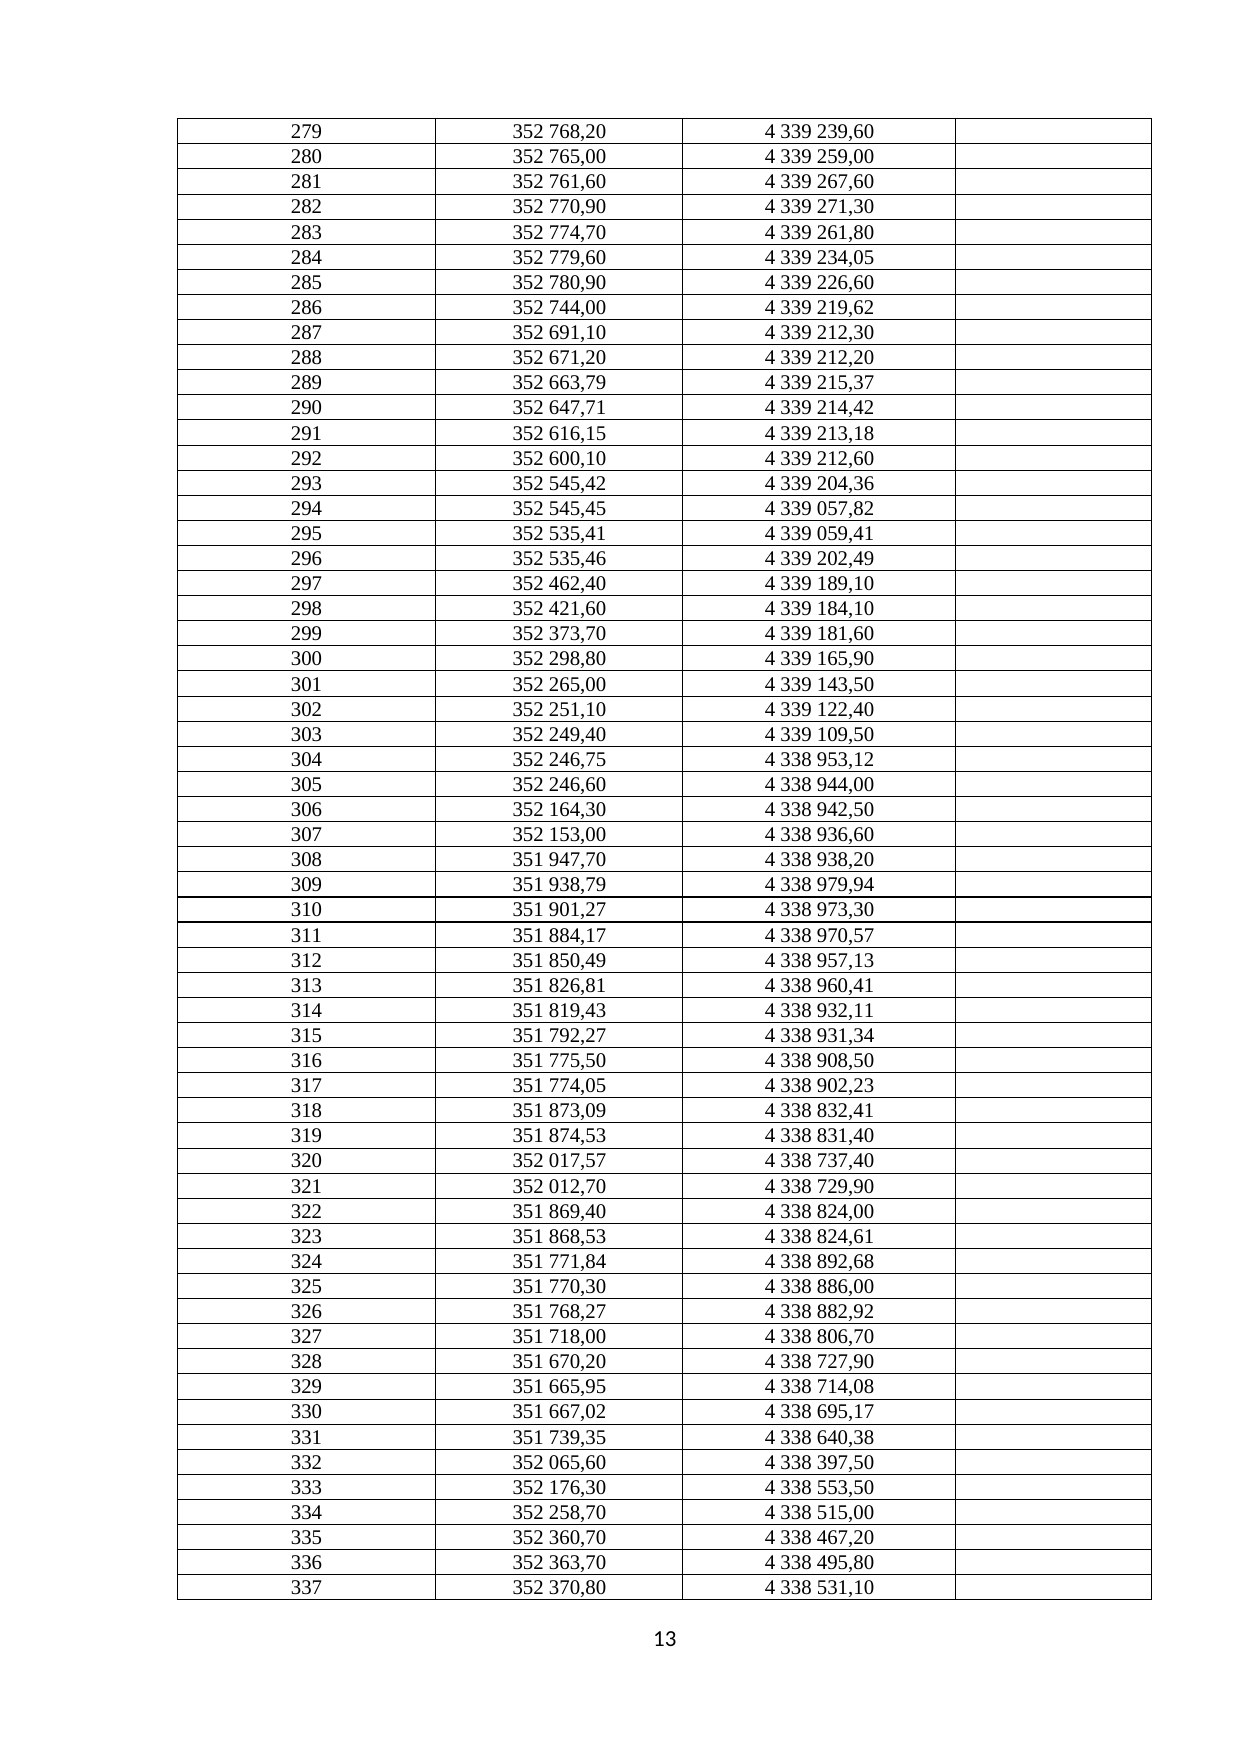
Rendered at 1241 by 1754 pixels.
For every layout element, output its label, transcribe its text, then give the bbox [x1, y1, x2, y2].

table_cell [956, 1324, 1151, 1348]
table_cell 318 [178, 1098, 435, 1122]
table_cell 4 339 202,49 [683, 546, 955, 570]
table_cell 323 [178, 1224, 435, 1248]
table_cell [956, 1174, 1151, 1198]
table_cell 352 691,10 [436, 320, 682, 344]
table_cell 4 338 932,11 [683, 998, 955, 1022]
table_cell 352 265,00 [436, 671, 682, 696]
table_cell [956, 446, 1151, 469]
table_cell 297 [178, 571, 435, 595]
table_cell [956, 948, 1151, 972]
table_cell [956, 697, 1151, 721]
table_cell 280 [178, 144, 435, 168]
table_cell [956, 1349, 1151, 1373]
table_cell 4 338 495,80 [683, 1550, 955, 1574]
table_cell 320 [178, 1149, 435, 1172]
table_cell 4 339 189,10 [683, 571, 955, 595]
table_cell 352 768,20 [436, 119, 682, 143]
table_cell 351 850,49 [436, 948, 682, 972]
table_cell 4 338 882,92 [683, 1299, 955, 1323]
table_cell [956, 169, 1151, 193]
table_cell 352 164,30 [436, 797, 682, 821]
table_cell 299 [178, 621, 435, 645]
table_cell 4 338 467,20 [683, 1525, 955, 1549]
table_cell 351 884,17 [436, 923, 682, 947]
table_cell [956, 1098, 1151, 1122]
table_cell 352 744,00 [436, 295, 682, 319]
table_cell 351 819,43 [436, 998, 682, 1022]
table_cell 351 869,40 [436, 1199, 682, 1223]
table_cell 4 339 234,05 [683, 245, 955, 269]
table_cell 322 [178, 1199, 435, 1223]
table_cell 314 [178, 998, 435, 1022]
table_cell 351 670,20 [436, 1349, 682, 1373]
table_cell 351 947,70 [436, 847, 682, 871]
table_cell 4 339 219,62 [683, 295, 955, 319]
table_cell [956, 571, 1151, 595]
table_cell [956, 1224, 1151, 1248]
table_cell 351 667,02 [436, 1400, 682, 1423]
table_cell 285 [178, 270, 435, 294]
table_cell 4 339 215,37 [683, 370, 955, 394]
table_cell 351 868,53 [436, 1224, 682, 1248]
table_cell 4 339 214,42 [683, 395, 955, 419]
table_cell 298 [178, 596, 435, 620]
table_cell 324 [178, 1249, 435, 1273]
table_cell 352 370,80 [436, 1575, 682, 1599]
table_cell 4 338 892,68 [683, 1249, 955, 1273]
table_cell 326 [178, 1299, 435, 1323]
table_cell 4 338 973,30 [683, 898, 955, 921]
table_cell [956, 1149, 1151, 1172]
table_cell 352 770,90 [436, 195, 682, 218]
table_cell 4 338 737,40 [683, 1149, 955, 1172]
table_cell [956, 1374, 1151, 1398]
table_cell 4 339 165,90 [683, 646, 955, 670]
table_cell 4 339 271,30 [683, 195, 955, 218]
table_cell 331 [178, 1425, 435, 1449]
table_cell 319 [178, 1123, 435, 1147]
table_cell 352 774,70 [436, 220, 682, 244]
table_cell [956, 1048, 1151, 1072]
table_cell [956, 1400, 1151, 1423]
table_cell 352 616,15 [436, 420, 682, 444]
table_cell 302 [178, 697, 435, 721]
table_cell 295 [178, 521, 435, 545]
table_cell 4 338 902,23 [683, 1073, 955, 1097]
table_cell 4 338 824,61 [683, 1224, 955, 1248]
table_cell 330 [178, 1400, 435, 1423]
table_cell [956, 671, 1151, 696]
table_cell 4 338 695,17 [683, 1400, 955, 1423]
table_cell [956, 1500, 1151, 1524]
table_cell [956, 1525, 1151, 1549]
table_cell [956, 646, 1151, 670]
table_cell [956, 722, 1151, 746]
table_cell 294 [178, 496, 435, 520]
table_cell 352 779,60 [436, 245, 682, 269]
table_cell [956, 747, 1151, 771]
table_cell 4 338 957,13 [683, 948, 955, 972]
table_cell 352 258,70 [436, 1500, 682, 1524]
table_cell 352 535,46 [436, 546, 682, 570]
table_cell [956, 1425, 1151, 1449]
table_cell 352 373,70 [436, 621, 682, 645]
table_cell 288 [178, 345, 435, 369]
table_cell 4 339 239,60 [683, 119, 955, 143]
table_cell 289 [178, 370, 435, 394]
table_cell 4 338 953,12 [683, 747, 955, 771]
table_cell [956, 220, 1151, 244]
table_cell 312 [178, 948, 435, 972]
table_cell [956, 898, 1151, 921]
table_cell 4 338 908,50 [683, 1048, 955, 1072]
table_cell 300 [178, 646, 435, 670]
table_cell 352 545,45 [436, 496, 682, 520]
table_cell 351 771,84 [436, 1249, 682, 1273]
table_cell [956, 195, 1151, 218]
table_cell 333 [178, 1475, 435, 1499]
table_cell 352 765,00 [436, 144, 682, 168]
table_cell 321 [178, 1174, 435, 1198]
table_cell 327 [178, 1324, 435, 1348]
table_cell 305 [178, 772, 435, 796]
table_cell [956, 395, 1151, 419]
table_cell 352 363,70 [436, 1550, 682, 1574]
table_cell 293 [178, 471, 435, 495]
table_cell 309 [178, 872, 435, 896]
table_cell 292 [178, 446, 435, 469]
table_cell 352 012,70 [436, 1174, 682, 1198]
table_cell [956, 822, 1151, 846]
table_cell [956, 872, 1151, 896]
table_cell 352 535,41 [436, 521, 682, 545]
table_cell 351 874,53 [436, 1123, 682, 1147]
table_cell 4 338 714,08 [683, 1374, 955, 1398]
table_cell 308 [178, 847, 435, 871]
table_cell 310 [178, 898, 435, 921]
table_cell 4 338 806,70 [683, 1324, 955, 1348]
table_cell 4 339 267,60 [683, 169, 955, 193]
table_cell 4 339 226,60 [683, 270, 955, 294]
table_cell 351 792,27 [436, 1023, 682, 1047]
table_cell 313 [178, 973, 435, 997]
table_cell 4 338 824,00 [683, 1199, 955, 1223]
table_cell 352 153,00 [436, 822, 682, 846]
table_cell 4 338 886,00 [683, 1274, 955, 1298]
table_cell [956, 270, 1151, 294]
table_cell 307 [178, 822, 435, 846]
table_cell 352 065,60 [436, 1450, 682, 1474]
table_cell 352 462,40 [436, 571, 682, 595]
table_cell 351 768,27 [436, 1299, 682, 1323]
table_cell 283 [178, 220, 435, 244]
table_cell [956, 1450, 1151, 1474]
table_cell [956, 119, 1151, 143]
table_cell [956, 370, 1151, 394]
table_cell [956, 496, 1151, 520]
table_cell 316 [178, 1048, 435, 1072]
table_cell 4 338 970,57 [683, 923, 955, 947]
table_cell 352 251,10 [436, 697, 682, 721]
table_cell [956, 1123, 1151, 1147]
table_cell 4 339 109,50 [683, 722, 955, 746]
table_cell 352 780,90 [436, 270, 682, 294]
table_cell [956, 546, 1151, 570]
table_cell 4 339 212,20 [683, 345, 955, 369]
table_cell 4 338 931,34 [683, 1023, 955, 1047]
table_cell 4 338 729,90 [683, 1174, 955, 1198]
table_cell 352 663,79 [436, 370, 682, 394]
table_cell [956, 1274, 1151, 1298]
table_cell 282 [178, 195, 435, 218]
table_cell 290 [178, 395, 435, 419]
table_cell [956, 245, 1151, 269]
table_cell [956, 295, 1151, 319]
table_cell 351 665,95 [436, 1374, 682, 1398]
table_cell 351 901,27 [436, 898, 682, 921]
table_cell 4 338 942,50 [683, 797, 955, 821]
table_cell [956, 1249, 1151, 1273]
table_cell 4 339 261,80 [683, 220, 955, 244]
table_cell 4 338 979,94 [683, 872, 955, 896]
table_cell [956, 1575, 1151, 1599]
table_cell [956, 345, 1151, 369]
table_cell 4 339 059,41 [683, 521, 955, 545]
table_cell 325 [178, 1274, 435, 1298]
table_cell [956, 1299, 1151, 1323]
table_cell [956, 471, 1151, 495]
table_cell [956, 797, 1151, 821]
table_cell 4 338 640,38 [683, 1425, 955, 1449]
table_cell 352 360,70 [436, 1525, 682, 1549]
table_cell 303 [178, 722, 435, 746]
table_cell 4 338 531,10 [683, 1575, 955, 1599]
table_cell 351 938,79 [436, 872, 682, 896]
table_cell 336 [178, 1550, 435, 1574]
table_cell 351 873,09 [436, 1098, 682, 1122]
table_cell 317 [178, 1073, 435, 1097]
table_cell [956, 973, 1151, 997]
table_cell 291 [178, 420, 435, 444]
table_cell 4 338 960,41 [683, 973, 955, 997]
table_cell 4 338 515,00 [683, 1500, 955, 1524]
table_cell 351 770,30 [436, 1274, 682, 1298]
table_cell [956, 1475, 1151, 1499]
table_cell [956, 1073, 1151, 1097]
table_cell 352 249,40 [436, 722, 682, 746]
table_cell 4 339 204,36 [683, 471, 955, 495]
table_cell [956, 1199, 1151, 1223]
table_cell 352 761,60 [436, 169, 682, 193]
table_cell 301 [178, 671, 435, 696]
table_cell 4 339 259,00 [683, 144, 955, 168]
table_cell 4 339 122,40 [683, 697, 955, 721]
table_cell [956, 621, 1151, 645]
table_cell 4 338 832,41 [683, 1098, 955, 1122]
table_cell 4 339 143,50 [683, 671, 955, 696]
table_cell 4 338 831,40 [683, 1123, 955, 1147]
table_cell 351 775,50 [436, 1048, 682, 1072]
table_cell 351 739,35 [436, 1425, 682, 1449]
table_cell 352 246,60 [436, 772, 682, 796]
table_cell [956, 1550, 1151, 1574]
table_cell 4 338 727,90 [683, 1349, 955, 1373]
table_cell 337 [178, 1575, 435, 1599]
table_cell 334 [178, 1500, 435, 1524]
table_cell 4 338 936,60 [683, 822, 955, 846]
table_cell 4 339 181,60 [683, 621, 955, 645]
table_cell 4 339 184,10 [683, 596, 955, 620]
table_cell 284 [178, 245, 435, 269]
table_cell [956, 420, 1151, 444]
table_cell 352 671,20 [436, 345, 682, 369]
table_cell 296 [178, 546, 435, 570]
table_cell 4 339 057,82 [683, 496, 955, 520]
table_cell 281 [178, 169, 435, 193]
table_cell [956, 144, 1151, 168]
table_cell 4 338 553,50 [683, 1475, 955, 1499]
table_cell 4 339 213,18 [683, 420, 955, 444]
table_cell 352 545,42 [436, 471, 682, 495]
table_cell [956, 521, 1151, 545]
table_cell 352 421,60 [436, 596, 682, 620]
table_cell 352 298,80 [436, 646, 682, 670]
table_cell 287 [178, 320, 435, 344]
table_cell 352 176,30 [436, 1475, 682, 1499]
table_cell 352 017,57 [436, 1149, 682, 1172]
table_cell [956, 847, 1151, 871]
table_cell 352 246,75 [436, 747, 682, 771]
table_cell 329 [178, 1374, 435, 1398]
table_cell 279 [178, 119, 435, 143]
table_cell 4 338 397,50 [683, 1450, 955, 1474]
table_cell 311 [178, 923, 435, 947]
table_cell 4 339 212,30 [683, 320, 955, 344]
table_cell 328 [178, 1349, 435, 1373]
table_cell 4 339 212,60 [683, 446, 955, 469]
table_cell [956, 1023, 1151, 1047]
table_cell [956, 998, 1151, 1022]
table_cell 4 338 938,20 [683, 847, 955, 871]
table_cell 315 [178, 1023, 435, 1047]
table_cell 304 [178, 747, 435, 771]
table_cell 351 774,05 [436, 1073, 682, 1097]
table_cell 351 718,00 [436, 1324, 682, 1348]
table_cell 352 647,71 [436, 395, 682, 419]
table_cell [956, 923, 1151, 947]
table_cell 286 [178, 295, 435, 319]
table_cell 4 338 944,00 [683, 772, 955, 796]
table_cell 352 600,10 [436, 446, 682, 469]
table_cell 335 [178, 1525, 435, 1549]
table_cell [956, 596, 1151, 620]
table_cell 351 826,81 [436, 973, 682, 997]
table_cell 306 [178, 797, 435, 821]
table_cell [956, 320, 1151, 344]
table_cell [956, 772, 1151, 796]
table_cell 332 [178, 1450, 435, 1474]
